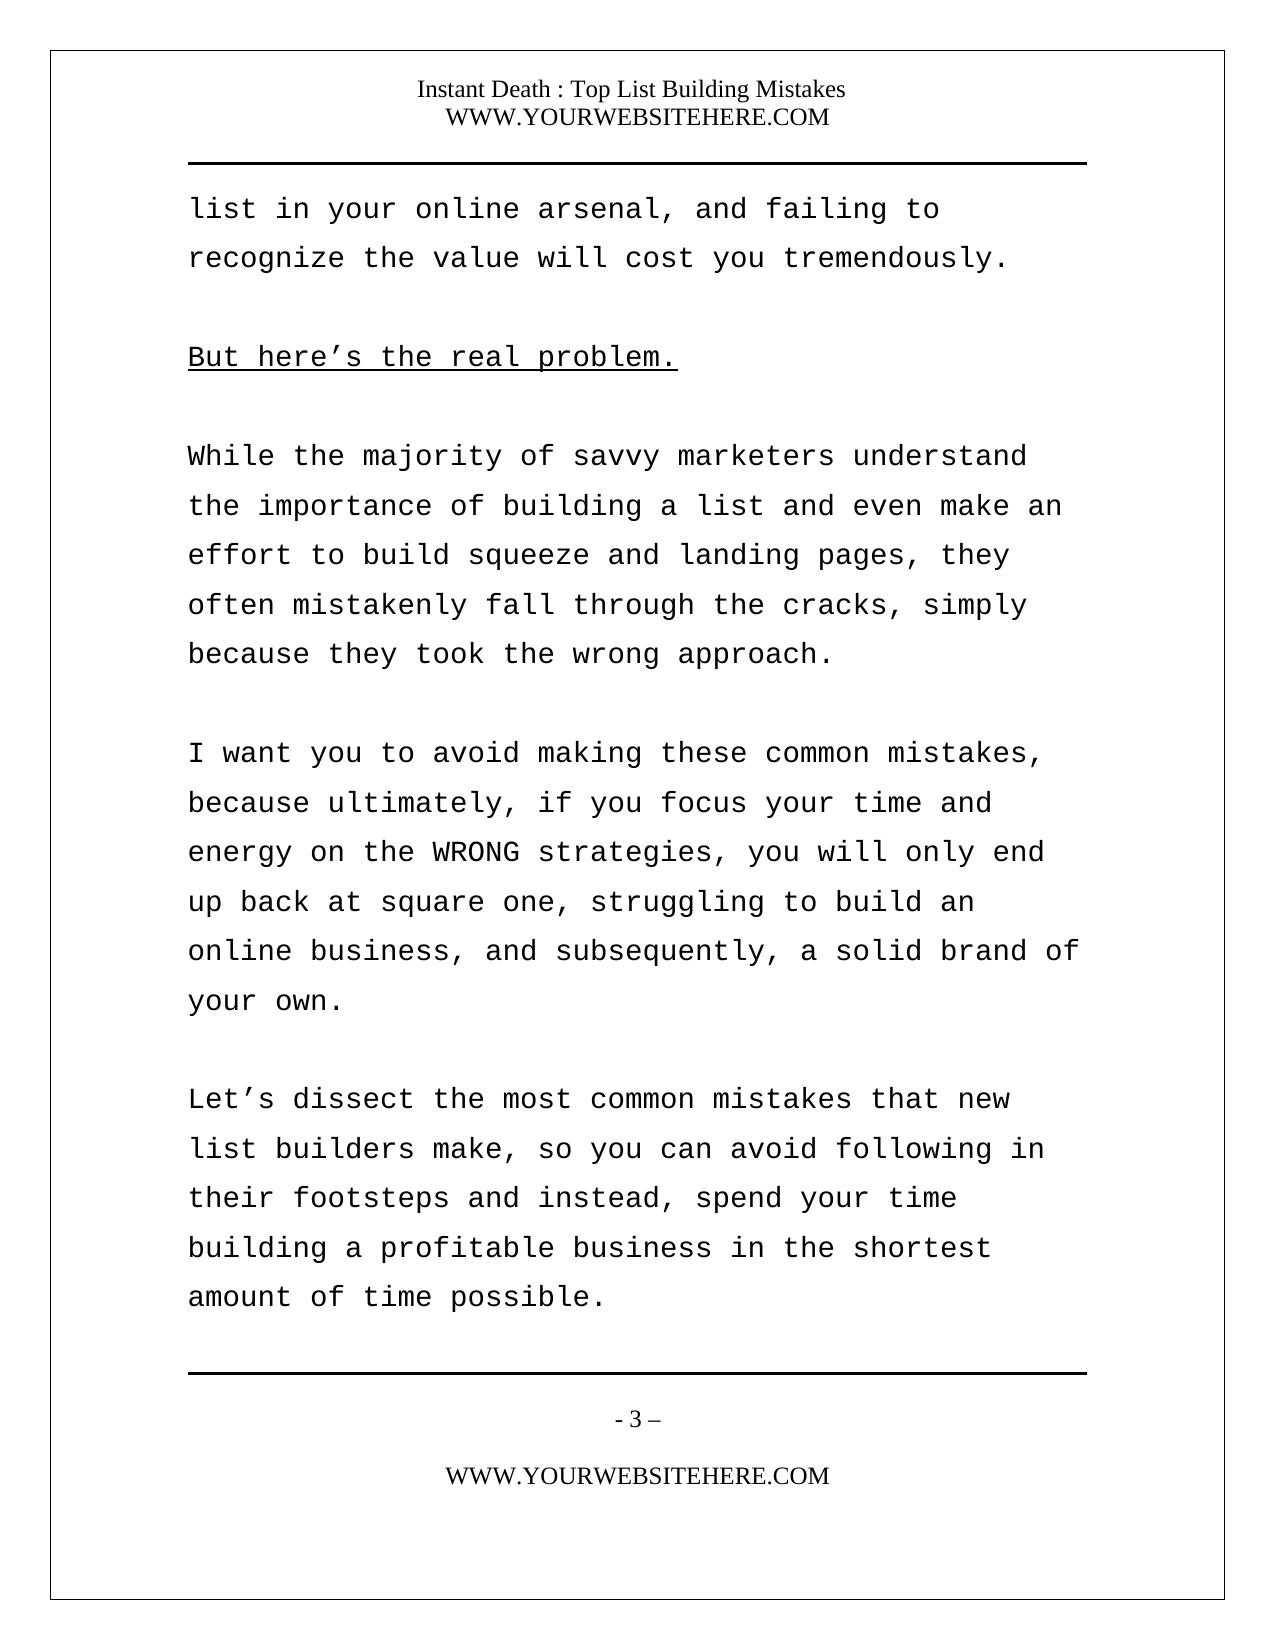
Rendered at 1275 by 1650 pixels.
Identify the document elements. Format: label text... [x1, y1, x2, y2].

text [187, 194, 1087, 375]
text While the majority of savvy marketers understand the importance of building a list and even make an effort to build squeeze and landing pages, they often mistakenly fall through the cracks, simply because they took the wrong approach. I want you to avoid making these common mistakes, because ultimately, if you focus your time and energy on the WRONG strategies, you will only end up back at square one, struggling to build an online business, and subsequently, a solid brand of your own. Let’s dissect the most common mistakes that new list builders make, so you can avoid following in their footsteps and instead, spend your time building a profitable business in the shortest amount of time possible. [187, 441, 1087, 1316]
